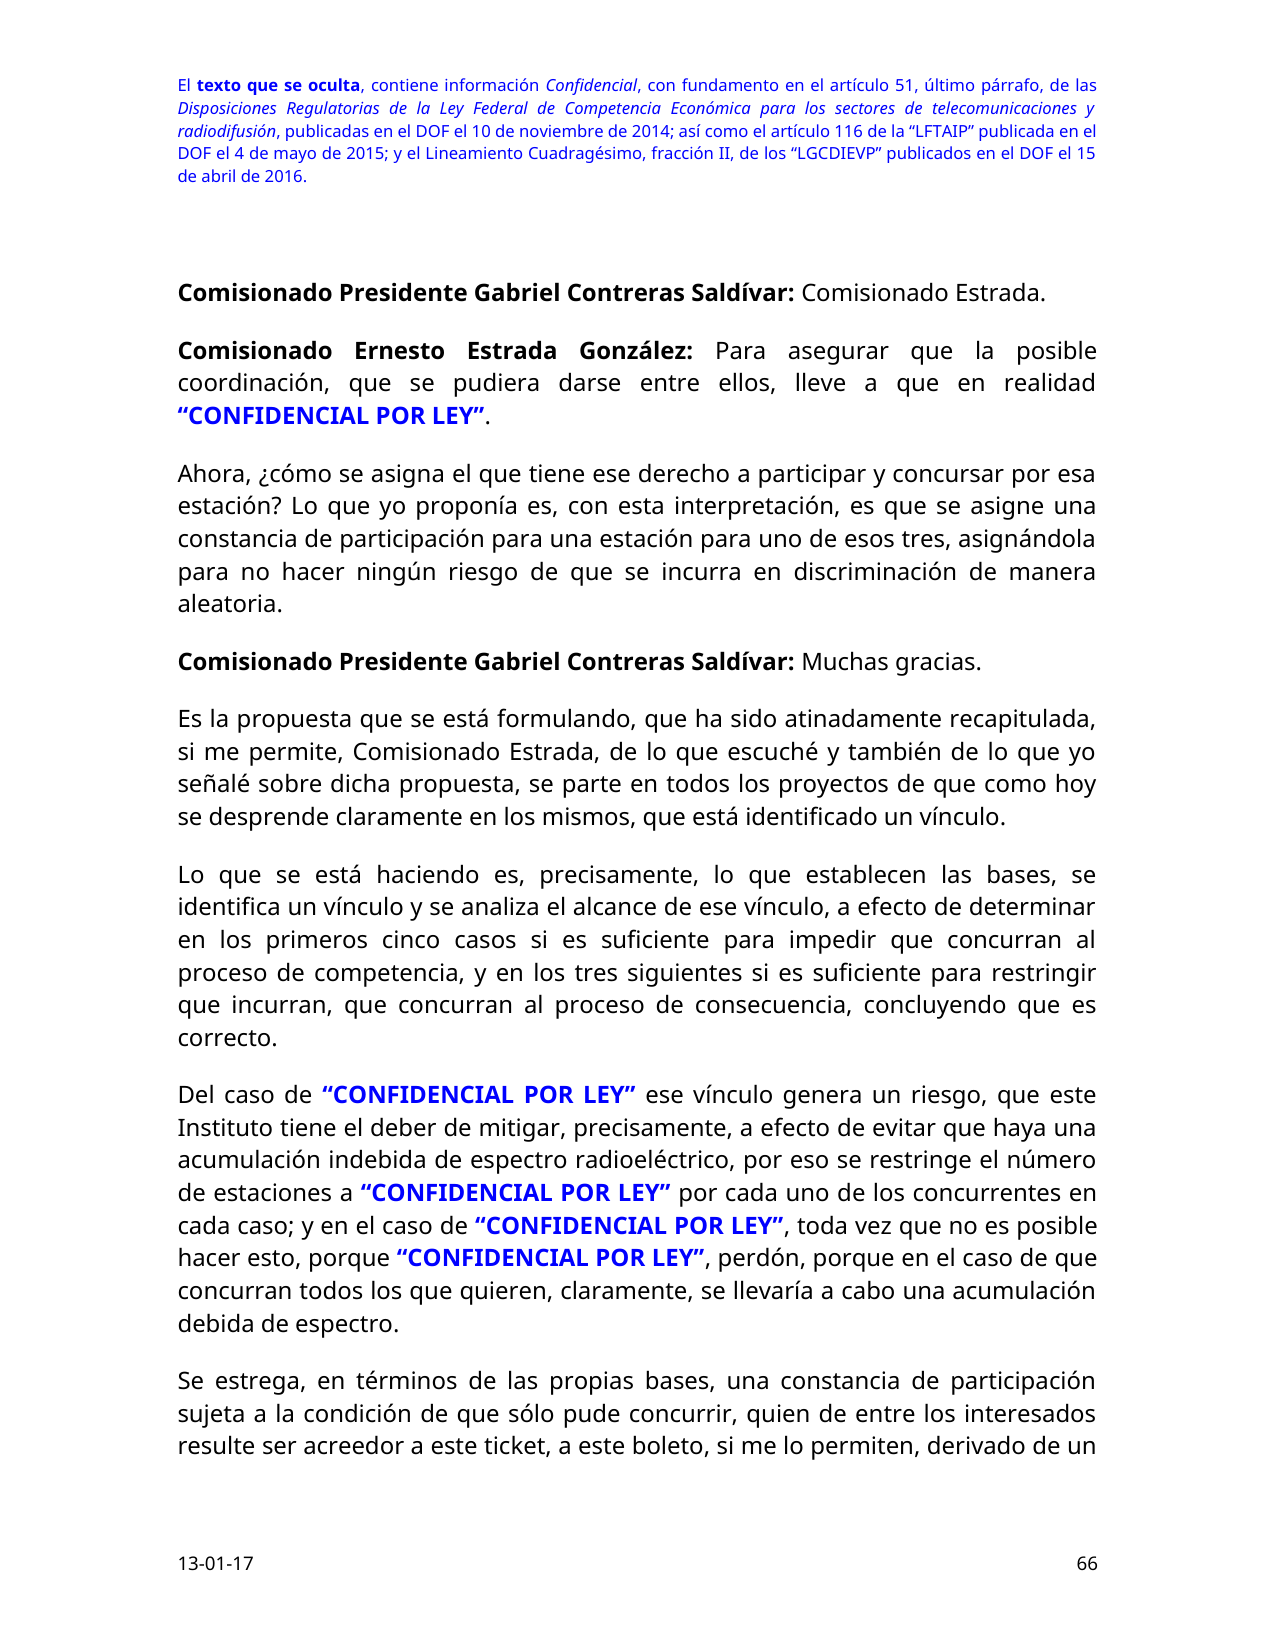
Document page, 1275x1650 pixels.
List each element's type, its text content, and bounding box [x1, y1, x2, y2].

text Ahora, ¿cómo se asigna el que tiene ese derecho a participar y concursar por esa estación? Lo que yo proponía es, con esta interpretación, es que se asigne una constancia de participación para una estación para uno de esos tres, asignándola para no hacer ningún riesgo de que se incurra en discriminación de manera aleatoria. [177, 456, 1098, 619]
text Del caso de “CONFIDENCIAL POR LEY” ese vínculo genera un riesgo, que este Instituto tiene el deber de mitigar, precisamente, a efecto de evitar que haya una acumulación indebida de espectro radioeléctrico, por eso se restringe el número de estaciones a “CONFIDENCIAL POR LEY” por cada uno de los concurrentes en cada caso; y en el caso de “CONFIDENCIAL POR LEY”, toda vez que no es posible hacer esto, porque “CONFIDENCIAL POR LEY”, perdón, porque en el caso de que concurran todos los que quieren, claramente, se llevaría a cabo una acumulación debida de espectro. [177, 1078, 1098, 1339]
text Comisionado Ernesto Estrada González: Para asegurar que la posible coordinación, que se pudiera darse entre ellos, lleve a que en realidad “CONFIDENCIAL POR LEY”. [177, 334, 1098, 431]
text Lo que se está haciendo es, precisamente, lo que establecen las bases, se identifica un vínculo y se analiza el alcance de ese vínculo, a efecto de determinar en los primeros cinco casos si es suficiente para impedir que concurran al proceso de competencia, y en los tres siguientes si es suficiente para restringir que incurran, que concurran al proceso de consecuencia, concluyendo que es correcto. [177, 857, 1098, 1053]
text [177, 1364, 1098, 1462]
text Comisionado Presidente Gabriel Contreras Saldívar: Comisionado Estrada. [177, 276, 1098, 309]
text Es la propuesta que se está formulando, que ha sido atinadamente recapitulada, si me permite, Comisionado Estrada, de lo que escuché y también de lo que yo señalé sobre dicha propuesta, se parte en todos los proyectos de que como hoy se desprende claramente en los mismos, que está identificado un vínculo. [177, 702, 1098, 832]
text Comisionado Presidente Gabriel Contreras Saldívar: Muchas gracias. [177, 644, 1098, 677]
